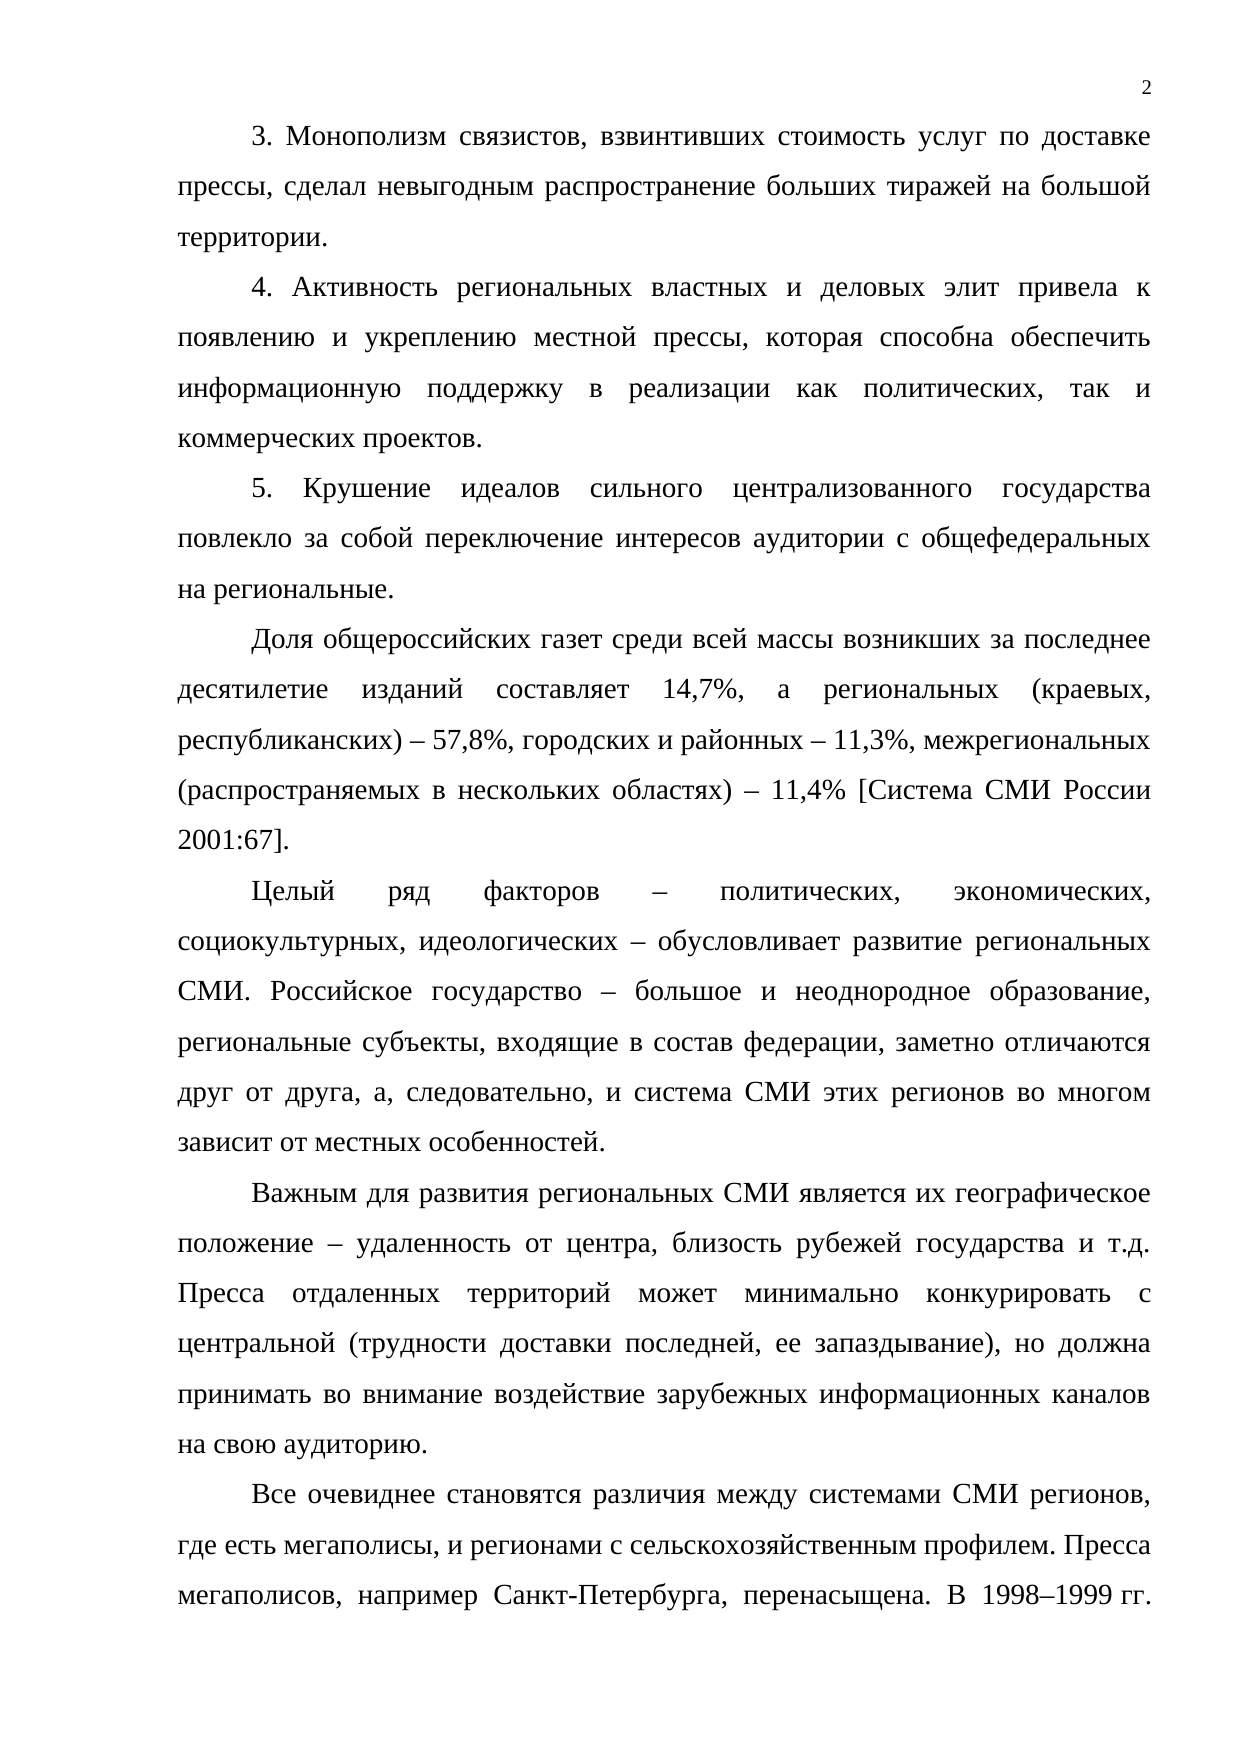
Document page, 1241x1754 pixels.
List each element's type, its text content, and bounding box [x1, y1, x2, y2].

text Целый ряд факторов – политических, экономических, социокультурных, идеологических – обусловливает развитие региональных СМИ. Российское государство – большое и неоднородное образование, региональные субъекты, входящие в состав федерации, заметно отличаются друг от друга, а, следовательно, и система СМИ этих регионов во многом зависит от местных особенностей. [177, 873, 1152, 1158]
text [177, 1477, 1152, 1611]
text 3. Монополизм связистов, взвинтивших стоимость услуг по доставке прессы, сделал невыгодным распространение больших тиражей на большой территории. [177, 118, 1152, 252]
text 5. Крушение идеалов сильного централизованного государства повлекло за собой переключение интересов аудитории с общефедеральных на региональные. [177, 470, 1152, 604]
text Доля общероссийских газет среди всей массы возникших за последнее десятилетие изданий составляет 14,7%, а региональных (краевых, республиканских) – 57,8%, городских и районных – 11,3%, межрегиональных (распространяемых в нескольких областях) – 11,4% [Система СМИ России 2001:67]. [177, 621, 1152, 856]
text 4. Активность региональных властных и деловых элит привела к появлению и укреплению местной прессы, которая способна обеспечить информационную поддержку в реализации как политических, так и коммерческих проектов. [177, 269, 1152, 453]
text Важным для развития региональных СМИ является их географическое положение – удаленность от центра, близость рубежей государства и т.д. Пресса отдаленных территорий может минимально конкурировать с центральной (трудности доставки последней, ее запаздывание), но должна принимать во внимание воздействие зарубежных информационных каналов на свою аудиторию. [177, 1175, 1152, 1460]
